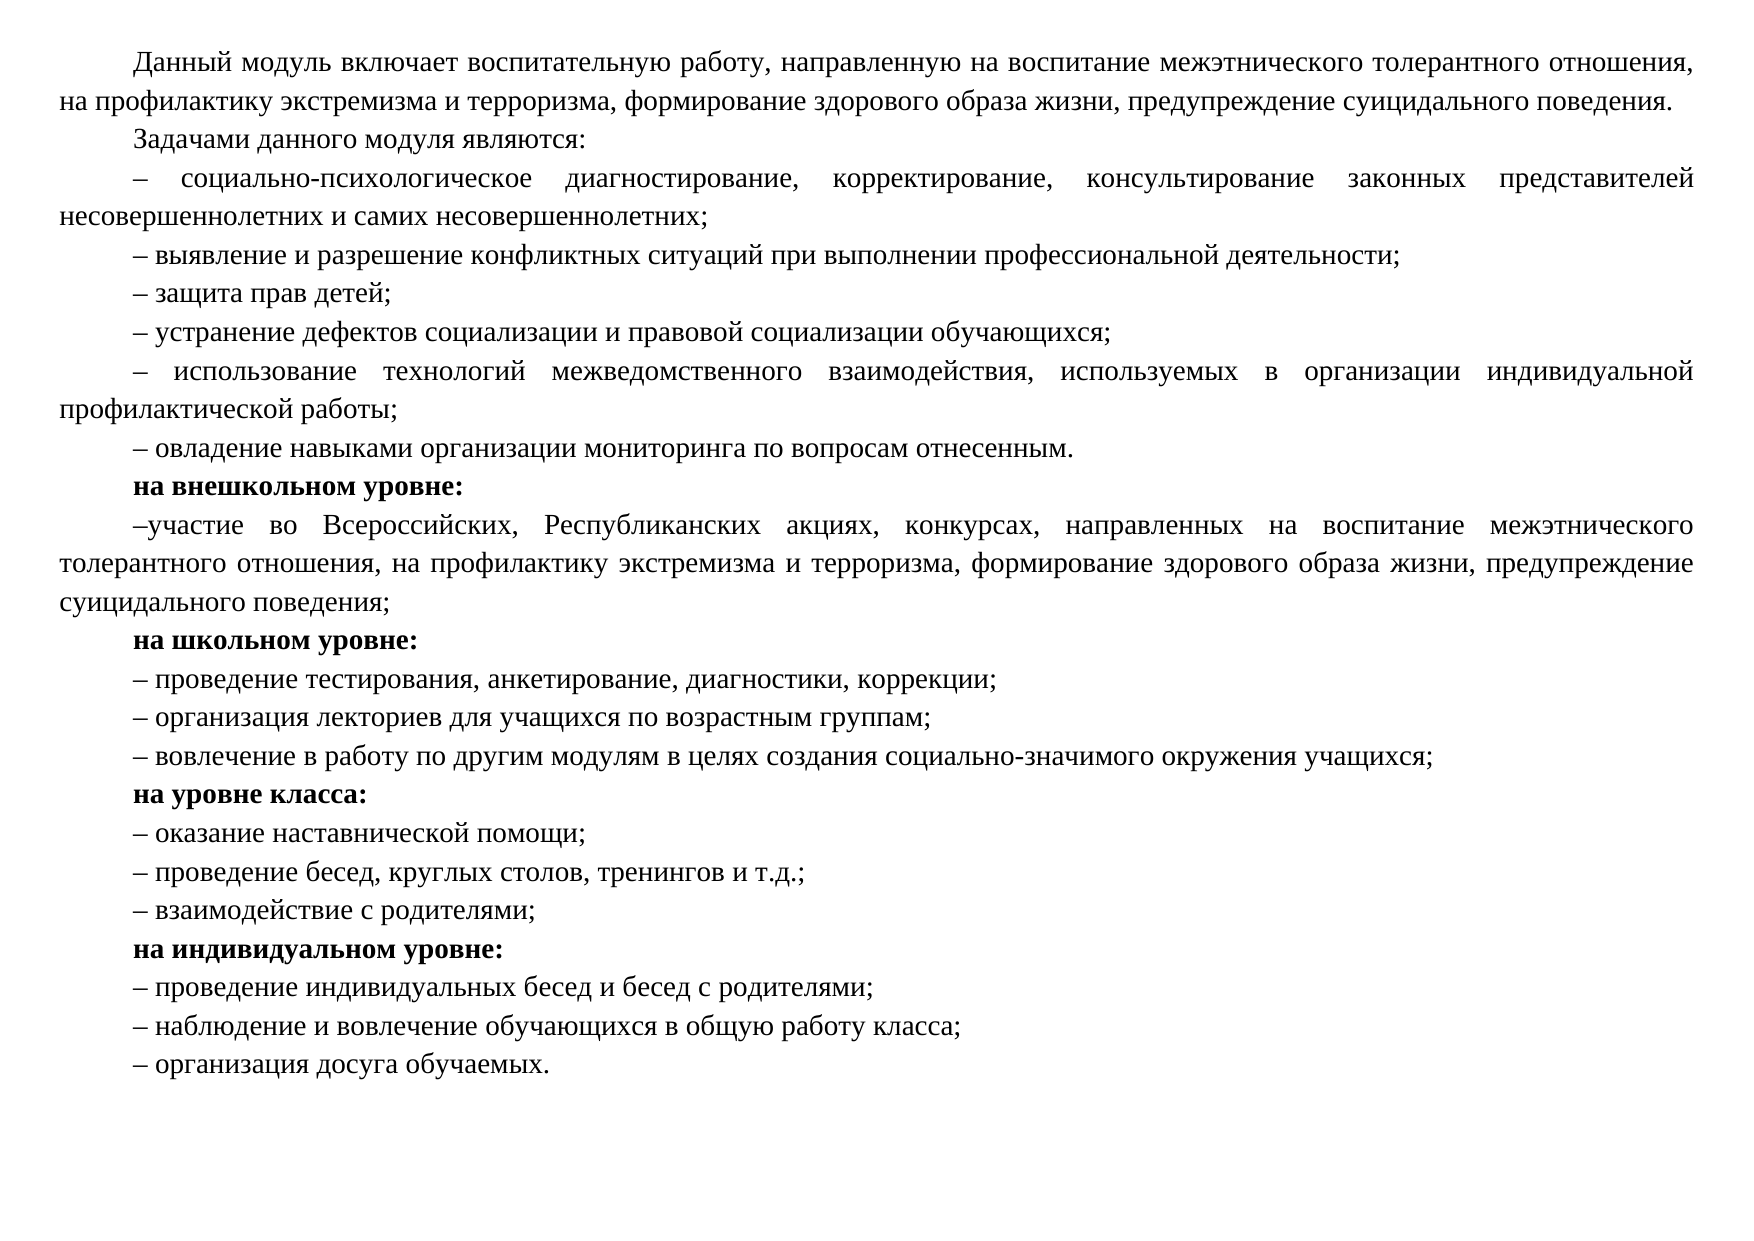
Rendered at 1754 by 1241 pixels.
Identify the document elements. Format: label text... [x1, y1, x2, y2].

text – проведение тестирования, анкетирование, диагностики, коррекции; [59, 661, 1695, 694]
text – наблюдение и вовлечение обучающихся в общую работу класса; [59, 1008, 1695, 1041]
text – взаимодействие с родителями; [59, 892, 1695, 926]
text – оказание наставнической помощи; [59, 815, 1695, 849]
text – социально-психологическое диагностирование, корректирование, консультирование законных представителей несовершеннолетних и самих несовершеннолетних; [59, 160, 1695, 232]
text на уровне класса: [59, 777, 1695, 810]
text Данный модуль включает воспитательную работу, направленную на воспитание межэтнического толерантного отношения, на профилактику экстремизма и терроризма, формирование здорового образа жизни, предупреждение суицидального поведения. [59, 44, 1695, 116]
text – выявление и разрешение конфликтных ситуаций при выполнении профессиональной деятельности; [59, 237, 1695, 271]
text на внешкольном уровне: [59, 468, 1695, 502]
text – использование технологий межведомственного взаимодействия, используемых в организации индивидуальной профилактической работы; [59, 353, 1695, 425]
text – овладение навыками организации мониторинга по вопросам отнесенным. [59, 430, 1695, 463]
text – проведение индивидуальных бесед и бесед с родителями; [59, 969, 1695, 1003]
text – защита прав детей; [59, 276, 1695, 309]
text – устранение дефектов социализации и правовой социализации обучающихся; [59, 314, 1695, 348]
text – организация лекториев для учащихся по возрастным группам; [59, 699, 1695, 733]
text – организация досуга обучаемых. [59, 1046, 1695, 1080]
text на школьном уровне: [59, 622, 1695, 656]
text – проведение бесед, круглых столов, тренингов и т.д.; [59, 854, 1695, 887]
text Задачами данного модуля являются: [59, 121, 1695, 155]
text – вовлечение в работу по другим модулям в целях создания социально-значимого окружения учащихся; [59, 738, 1695, 772]
text –участие во Всероссийских, Республиканских акциях, конкурсах, направленных на воспитание межэтнического толерантного отношения, на профилактику экстремизма и терроризма, формирование здорового образа жизни, предупреждение суицидального поведения; [59, 507, 1695, 617]
text на индивидуальном уровне: [59, 931, 1695, 964]
